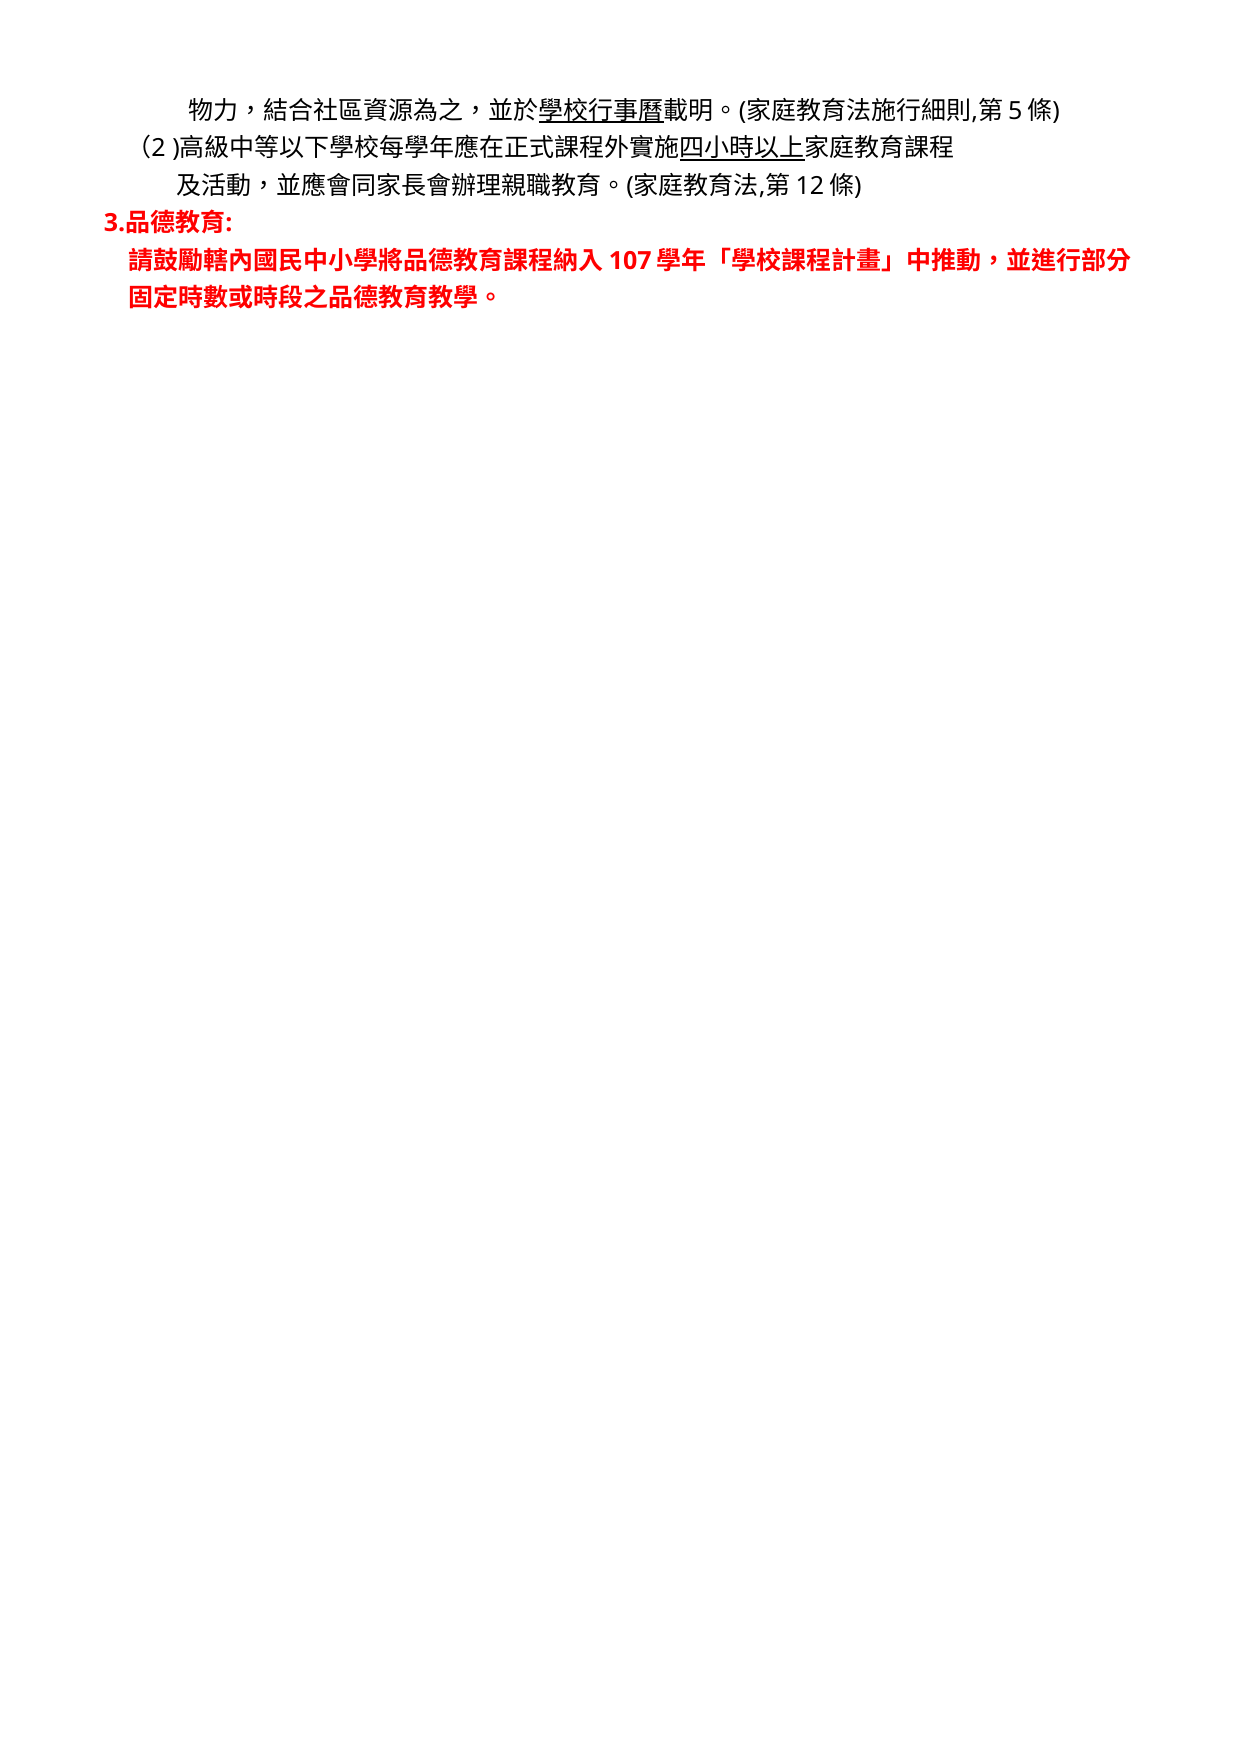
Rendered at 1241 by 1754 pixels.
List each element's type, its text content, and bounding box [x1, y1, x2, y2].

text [126, 89, 1152, 127]
text 3.品德教育: [104, 202, 1152, 239]
text （2 )高級中等以下學校每學年應在正式課程外實施四小時以上家庭教育課程 [126, 127, 1152, 164]
text 及活動，並應會同家長會辦理親職教育。(家庭教育法,第12條) [176, 164, 1152, 202]
text 請鼓勵轄內國民中小學將品德教育課程納入107學年「學校課程計畫」中推動，並進行部分固定時數或時段之品德教育教學。 [129, 239, 1152, 314]
